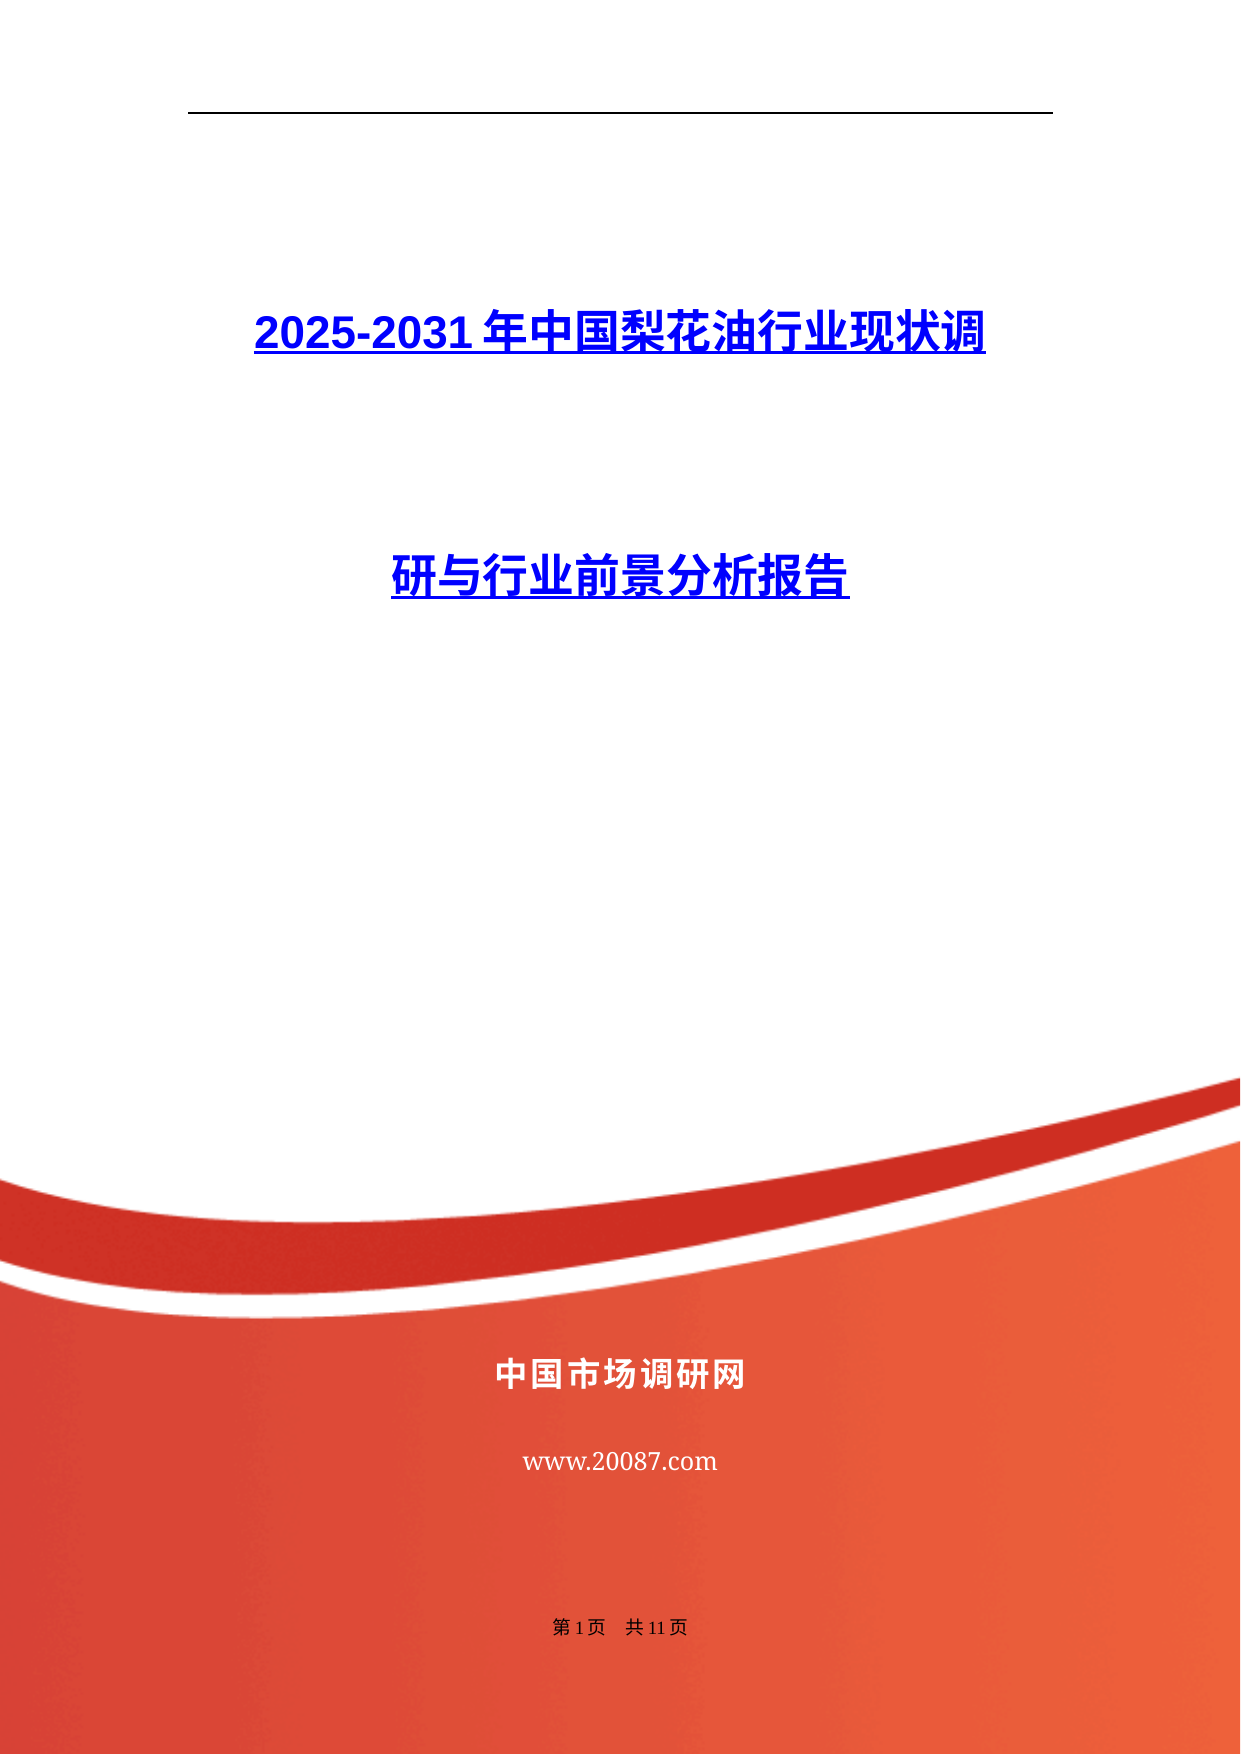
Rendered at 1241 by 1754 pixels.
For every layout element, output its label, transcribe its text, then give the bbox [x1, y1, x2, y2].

table_header 2025-2031年中国梨花油行业现状调研与行业前景分析报告 [188, 207, 1053, 773]
picture [0, 1006, 1241, 1754]
text www.20087.com [187, 1428, 1053, 1493]
subtitle 中国市场调研网 [187, 1339, 1053, 1404]
